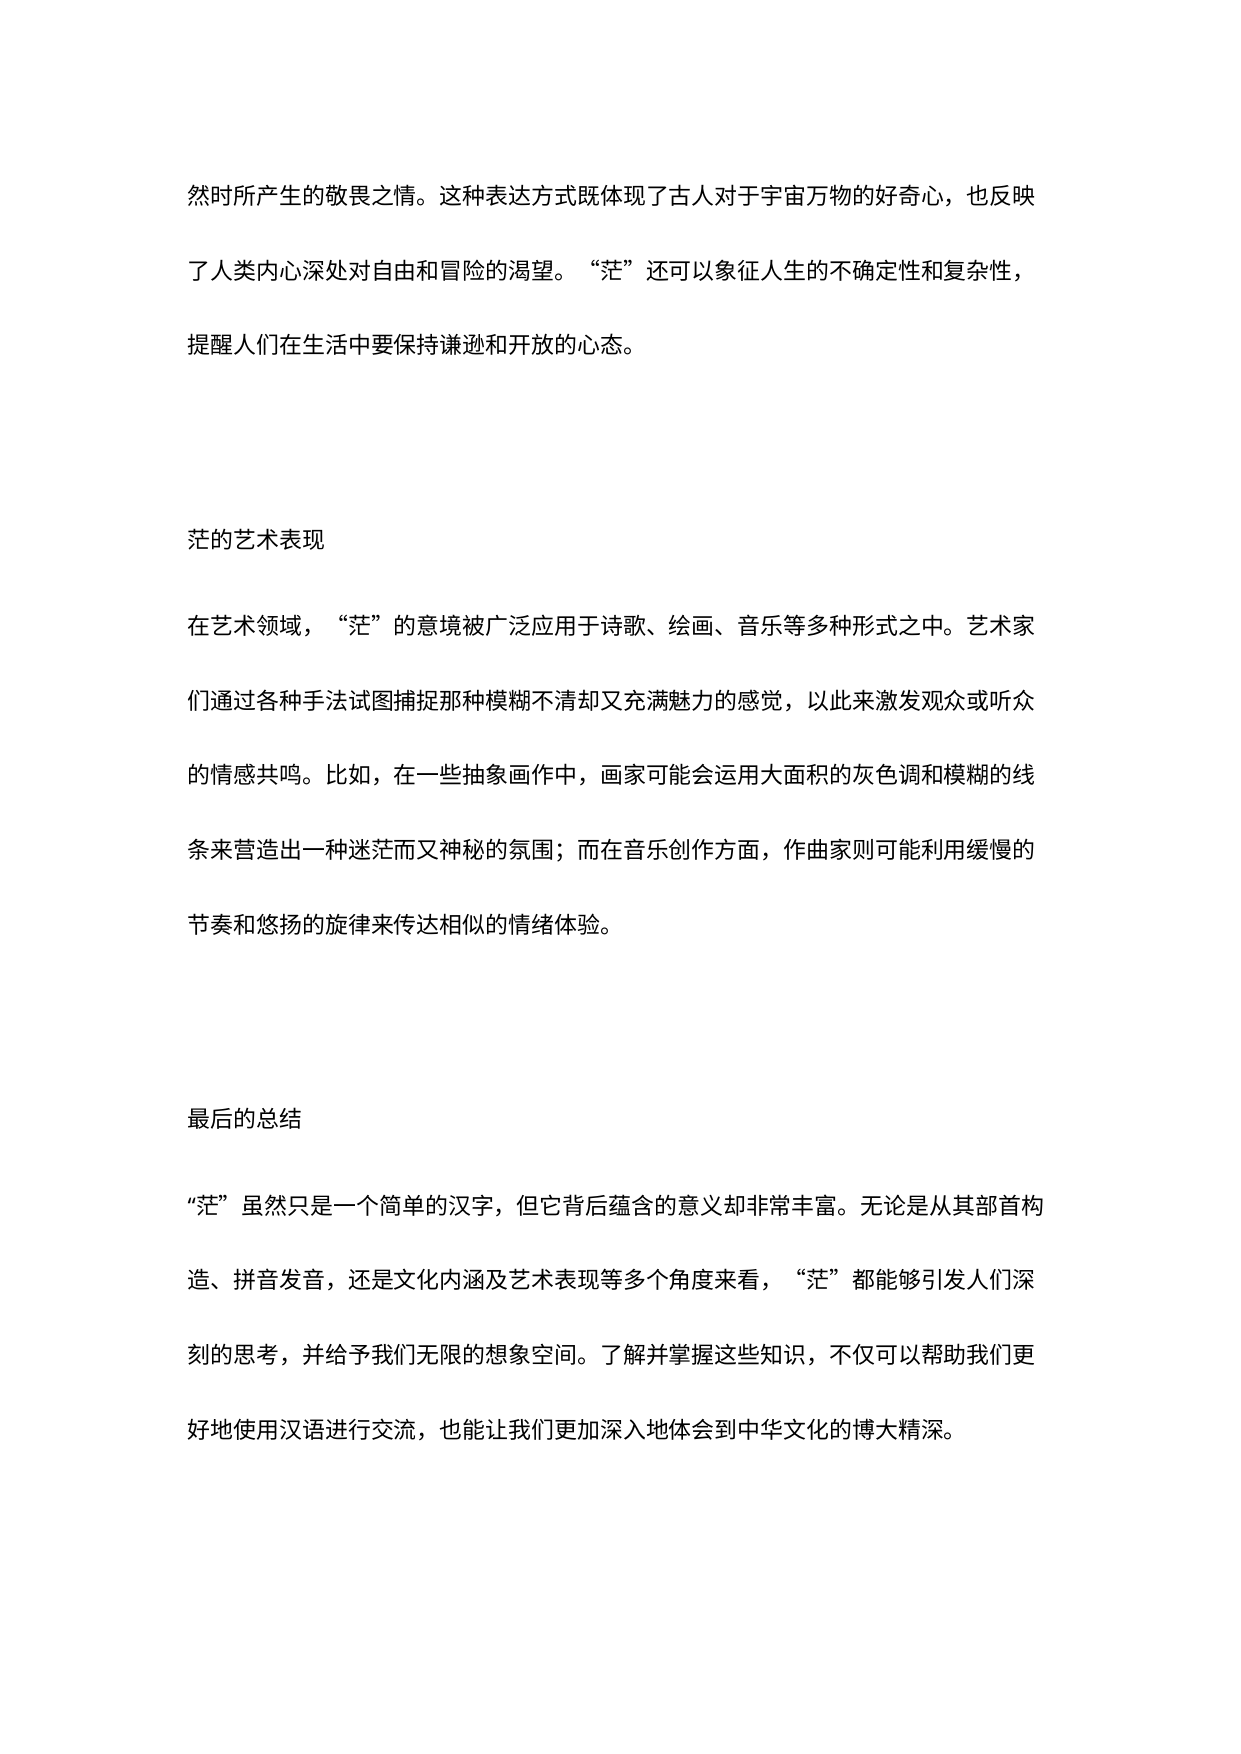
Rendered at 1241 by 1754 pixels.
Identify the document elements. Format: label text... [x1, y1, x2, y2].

text 最后的总结 [187, 1085, 1053, 1150]
text 茫的艺术表现 [187, 506, 1053, 571]
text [187, 162, 1053, 376]
text “茫”虽然只是一个简单的汉字，但它背后蕴含的意义却非常丰富。无论是从其部首构造、拼音发音，还是文化内涵及艺术表现等多个角度来看，“茫”都能够引发人们深刻的思考，并给予我们无限的想象空间。了解并掌握这些知识，不仅可以帮助我们更好地使用汉语进行交流，也能让我们更加深入地体会到中华文化的博大精深。 [187, 1172, 1053, 1461]
text 在艺术领域，“茫”的意境被广泛应用于诗歌、绘画、音乐等多种形式之中。艺术家们通过各种手法试图捕捉那种模糊不清却又充满魅力的感觉，以此来激发观众或听众的情感共鸣。比如，在一些抽象画作中，画家可能会运用大面积的灰色调和模糊的线条来营造出一种迷茫而又神秘的氛围；而在音乐创作方面，作曲家则可能利用缓慢的节奏和悠扬的旋律来传达相似的情绪体验。 [187, 592, 1053, 956]
